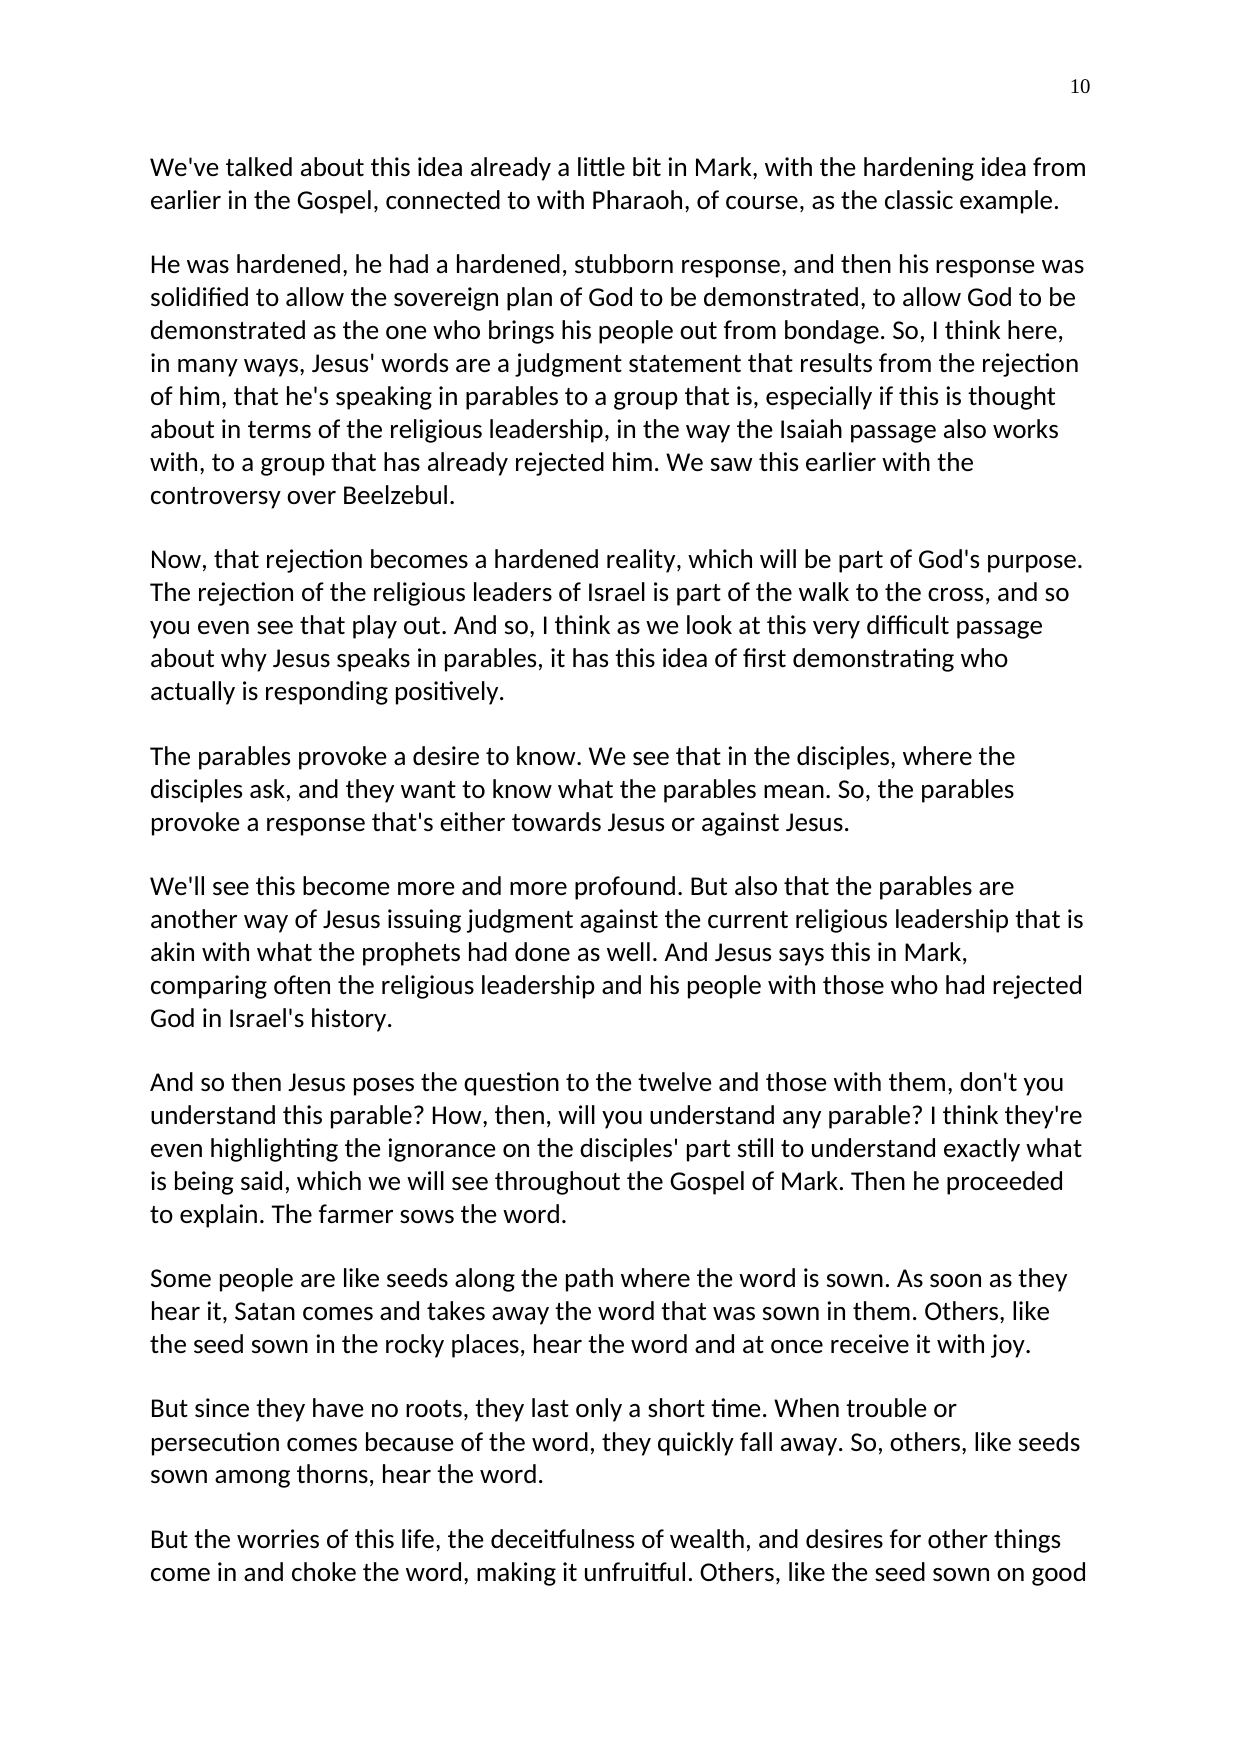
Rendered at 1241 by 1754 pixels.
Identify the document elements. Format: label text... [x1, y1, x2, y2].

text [150, 1522, 1090, 1588]
text He was hardened, he had a hardened, stubborn response, and then his response was solidified to allow the sovereign plan of God to be demonstrated, to allow God to be demonstrated as the one who brings his people out from bondage. So, I think here, in many ways, Jesus' words are a judgment statement that results from the rejection of him, that he's speaking in parables to a group that is, especially if this is thought about in terms of the religious leadership, in the way the Isaiah passage also works with, to a group that has already rejected him. We saw this earlier with the controversy over Beelzebul. [150, 247, 1090, 511]
text But since they have no roots, they last only a short time. When trouble or persecution comes because of the word, they quickly fall away. So, others, like seeds sown among thorns, hear the word. [150, 1392, 1090, 1491]
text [150, 150, 1090, 216]
text We'll see this become more and more profound. But also that the parables are another way of Jesus issuing judgment against the current religious leadership that is akin with what the prophets had done as well. And Jesus says this in Mark, comparing often the religious leadership and his people with those who had rejected God in Israel's history. [150, 869, 1090, 1034]
text The parables provoke a desire to know. We see that in the disciples, where the disciples ask, and they want to know what the parables mean. So, the parables provoke a response that's either towards Jesus or against Jesus. [150, 739, 1090, 838]
text Some people are like seeds along the path where the word is sown. As soon as they hear it, Satan comes and takes away the word that was sown in them. Others, like the seed sown in the rocky places, hear the word and at once receive it with joy. [150, 1261, 1090, 1361]
text And so then Jesus poses the question to the twelve and those with them, don't you understand this parable? How, then, will you understand any parable? I think they're even highlighting the ignorance on the disciples' part still to understand exactly what is being said, which we will see throughout the Gospel of Mark. Then he proceeded to explain. The farmer sows the word. [150, 1065, 1090, 1230]
text Now, that rejection becomes a hardened reality, which will be part of God's purpose. The rejection of the religious leaders of Israel is part of the walk to the cross, and so you even see that play out. And so, I think as we look at this very difficult passage about why Jesus speaks in parables, it has this idea of first demonstrating who actually is responding positively. [150, 542, 1090, 708]
